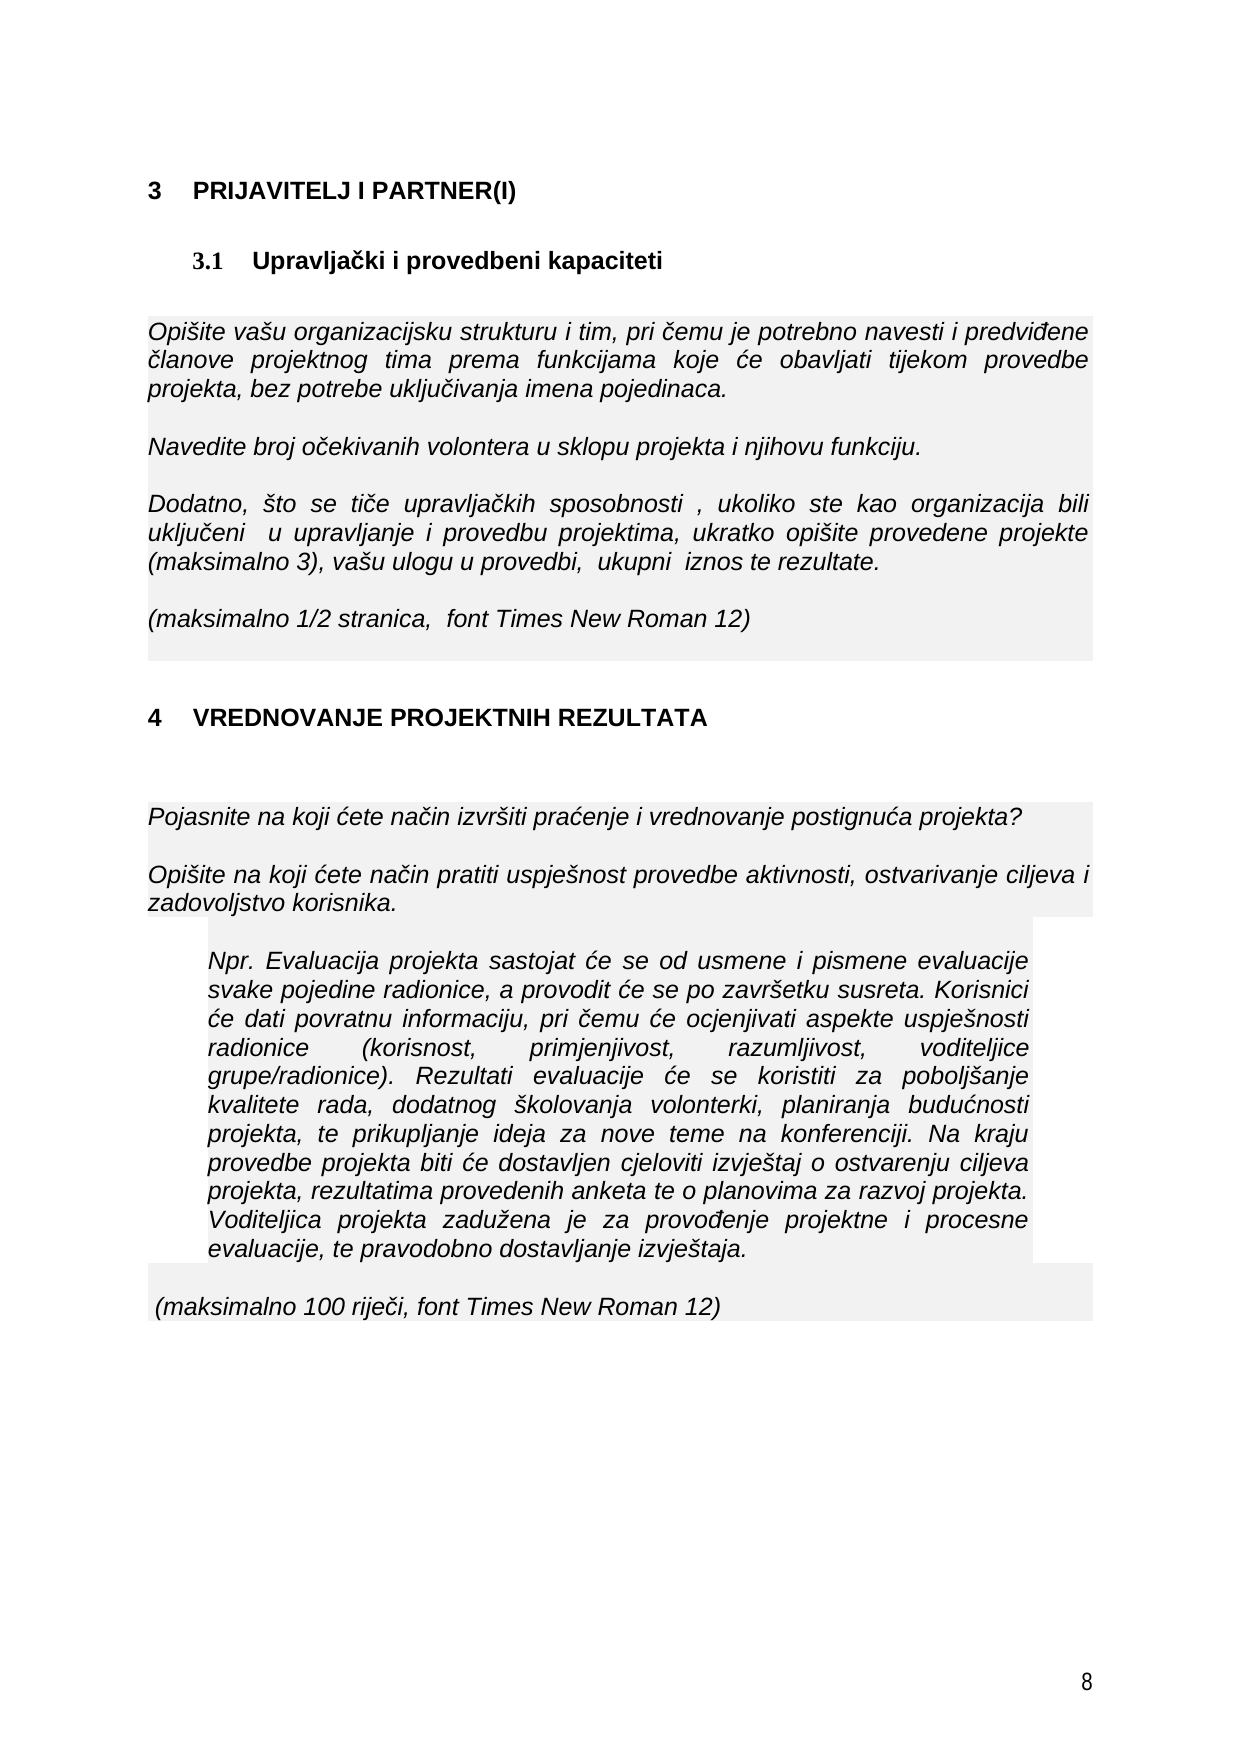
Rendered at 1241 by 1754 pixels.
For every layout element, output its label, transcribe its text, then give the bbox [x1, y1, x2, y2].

list PRIJAVITELJ I PARTNER(i) [148, 176, 1093, 205]
text Navedite broj očekivanih volontera u sklopu projekta i njihovu funkciju. [148, 431, 1093, 460]
list Upravljački i provedbeni kapaciteti [192, 246, 1093, 275]
text (maksimalno 100 riječi, font Times New Roman 12) [148, 1292, 1093, 1321]
text Opišite vašu organizacijsku strukturu i tim, pri čemu je potrebno navesti i predviđene članove projektnog tima prema funkcijama koje će obavljati tijekom provedbe projekta, bez potrebe uključivanja imena pojedinaca. [148, 316, 1093, 403]
text (maksimalno 1/2 stranica, font Times New Roman 12) [148, 604, 1093, 633]
text Dodatno, što se tiče upravljačkih sposobnosti , ukoliko ste kao organizacija bili uključeni u upravljanje i provedbu projektima, ukratko opišite provedene projekte (maksimalno 3), vašu ulogu u provedbi, ukupni iznos te rezultate. [148, 489, 1093, 575]
text Pojasnite na koji ćete način izvršiti praćenje i vrednovanje postignuća projekta? [148, 802, 1093, 831]
text Npr. Evaluacija projekta sastojat će se od usmene i pismene evaluacije svake pojedine radionice, a provodit će se po završetku susreta. Korisnici će dati povratnu informaciju, pri čemu će ocjenjivati aspekte uspješnosti radionice (korisnost, primjenjivost, razumljivost, voditeljice grupe/radionice). Rezultati evaluacije će se koristiti za poboljšanje kvalitete rada, dodatnog školovanja volonterki, planiranja budućnosti projekta, te prikupljanje ideja za nove teme na konferenciji. Na kraju provedbe projekta biti će dostavljen cjeloviti izvještaj o ostvarenju ciljeva projekta, rezultatima provedenih anketa te o planovima za razvoj projekta. Voditeljica projekta zadužena je za provođenje projektne i procesne evaluacije, te pravodobno dostavljanje izvještaja. [208, 946, 1033, 1263]
subtitle VREDNOVANJE PROJEKTNIH REZULTATA [148, 703, 1093, 731]
text Opišite na koji ćete način pratiti uspješnost provedbe aktivnosti, ostvarivanje ciljeva i zadovoljstvo korisnika. [148, 860, 1093, 917]
